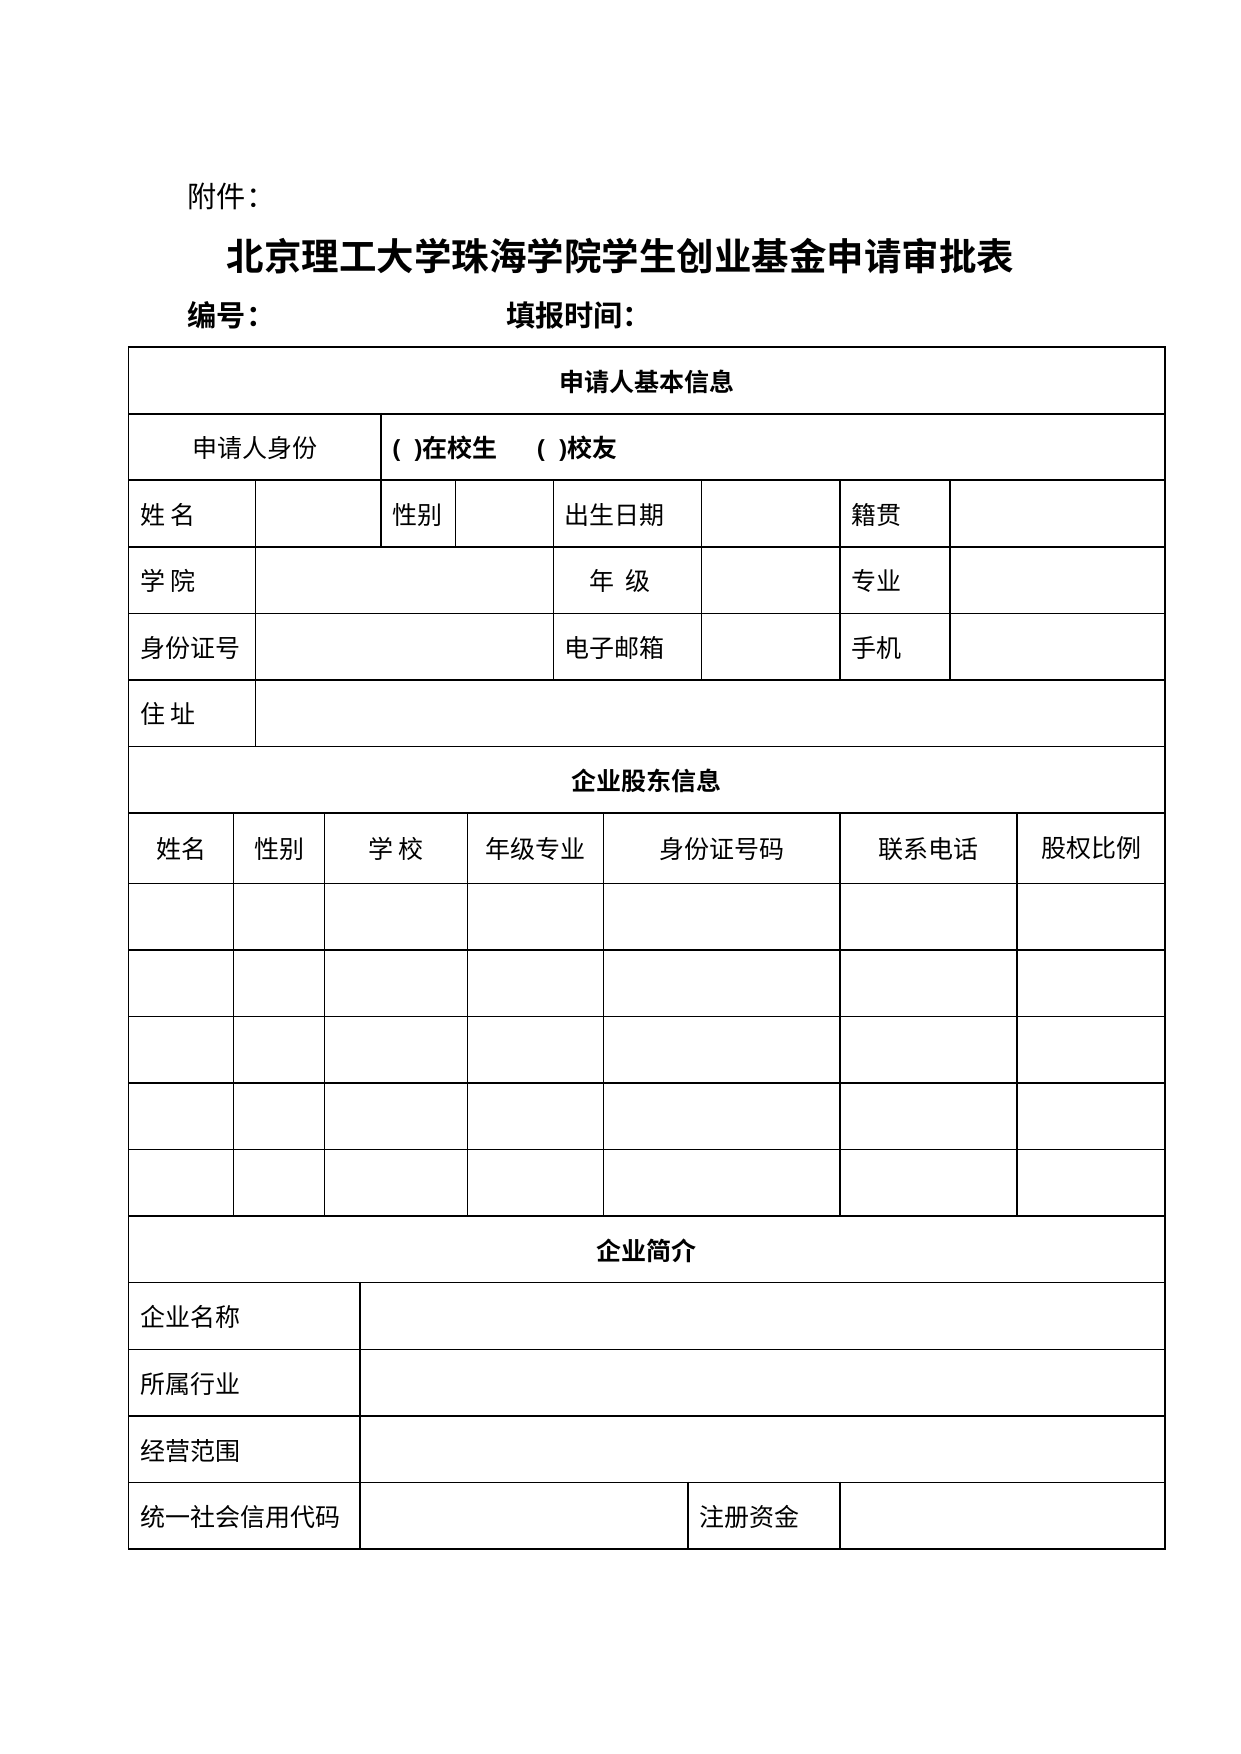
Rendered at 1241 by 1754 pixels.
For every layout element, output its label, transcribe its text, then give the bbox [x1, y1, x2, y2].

table_cell [361, 1417, 1164, 1482]
table_cell [604, 1084, 839, 1149]
table_cell [841, 884, 1016, 949]
table_cell [841, 1150, 1016, 1215]
table_cell [129, 1150, 233, 1215]
table_cell 电子邮箱 [554, 614, 701, 679]
table_cell [325, 1017, 467, 1082]
table_cell [456, 481, 553, 546]
table_cell 企业名称 [129, 1283, 359, 1348]
table_cell [129, 951, 233, 1016]
table_cell [468, 1084, 603, 1149]
table_cell [702, 614, 839, 679]
table_cell [256, 681, 1164, 746]
table_cell 联系电话 [841, 814, 1016, 882]
table_cell [1018, 1084, 1164, 1149]
table_cell [234, 1150, 324, 1215]
table_cell 统一社会信用代码 [129, 1483, 359, 1548]
table_cell 身份证号码 [604, 814, 839, 882]
table_cell 所属行业 [129, 1350, 359, 1415]
table_cell [325, 1150, 467, 1215]
table_cell 专业 [841, 548, 949, 612]
table_cell 申请人身份 [129, 415, 380, 479]
table_cell [234, 1017, 324, 1082]
table_cell [841, 1483, 1164, 1548]
table_cell [1018, 951, 1164, 1016]
text 编号： 填报时间： [187, 281, 1053, 346]
table_cell [234, 1084, 324, 1149]
table_cell 股权比例 [1018, 814, 1164, 882]
table_cell 企业简介 [129, 1217, 1164, 1282]
table_cell 学 校 [325, 814, 467, 882]
table_cell 出生日期 [554, 481, 701, 546]
table_cell [841, 1084, 1016, 1149]
table_cell [468, 884, 603, 949]
table_cell [256, 481, 380, 546]
table_cell [841, 951, 1016, 1016]
table_cell [702, 548, 839, 612]
table_cell [234, 884, 324, 949]
table_cell [256, 548, 553, 612]
table_cell 学 院 [129, 548, 255, 612]
table_cell [468, 951, 603, 1016]
table_cell [1018, 884, 1164, 949]
table_cell [1018, 1150, 1164, 1215]
table_cell [129, 1084, 233, 1149]
table_cell 手机 [841, 614, 949, 679]
table_cell [604, 1150, 839, 1215]
table_cell 年 级 [554, 548, 701, 612]
table_cell [361, 1283, 1164, 1348]
table_cell [604, 1017, 839, 1082]
table_cell 性别 [382, 481, 455, 546]
table_cell [234, 951, 324, 1016]
table_cell [325, 884, 467, 949]
table_cell [951, 614, 1164, 679]
table_cell [951, 548, 1164, 612]
table_cell [325, 1084, 467, 1149]
table_cell 姓名 [129, 814, 233, 882]
table_cell [951, 481, 1164, 546]
table_cell 注册资金 [689, 1483, 839, 1548]
table_cell [841, 1017, 1016, 1082]
table_cell [325, 951, 467, 1016]
table_cell [1018, 1017, 1164, 1082]
table_header 申请人基本信息 [129, 348, 1164, 413]
table_cell [256, 614, 553, 679]
text 北京理工大学珠海学院学生创业基金申请审批表 [187, 227, 1053, 281]
table_cell [604, 951, 839, 1016]
table_cell [361, 1483, 687, 1548]
table_cell 身份证号 [129, 614, 255, 679]
text 附件： [187, 162, 1053, 227]
table_cell 企业股东信息 [129, 747, 1164, 812]
table_cell 年级专业 [468, 814, 603, 882]
table_cell 性别 [234, 814, 324, 882]
table_cell 籍贯 [841, 481, 949, 546]
table_cell 住 址 [129, 681, 255, 746]
table_cell 姓 名 [129, 481, 255, 546]
table_cell [361, 1350, 1164, 1415]
table_cell [468, 1017, 603, 1082]
table_cell [702, 481, 839, 546]
table_cell ( )在校生 ( )校友 [382, 415, 1164, 479]
table_cell [468, 1150, 603, 1215]
table_cell [604, 884, 839, 949]
table_cell [129, 884, 233, 949]
table_cell [129, 1017, 233, 1082]
table_cell 经营范围 [129, 1417, 359, 1482]
